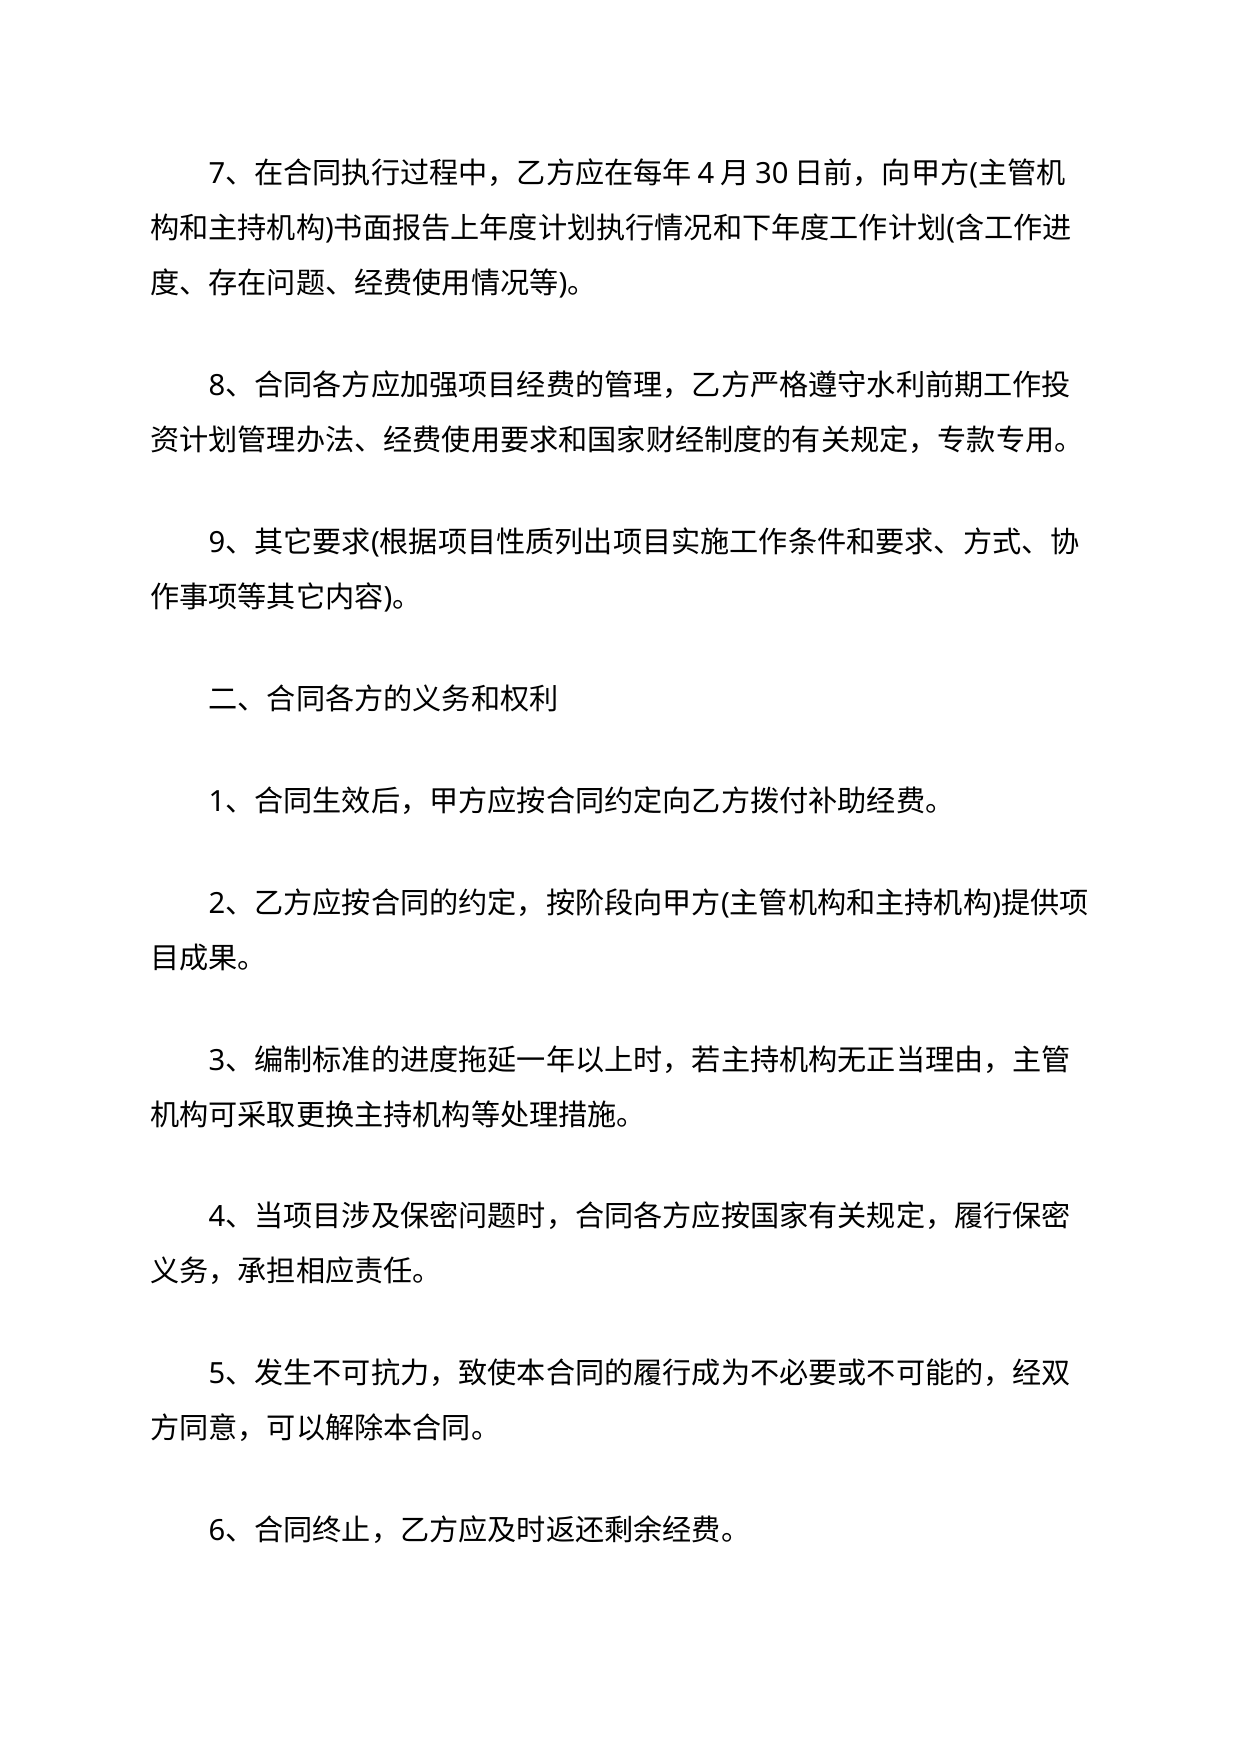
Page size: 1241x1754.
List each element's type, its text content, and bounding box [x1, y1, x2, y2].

text 二、合同各方的义务和权利 [150, 676, 1090, 718]
text 1、合同生效后，甲方应按合同约定向乙方拨付补助经费。 [150, 777, 1090, 820]
text 2、乙方应按合同的约定，按阶段向甲方(主管机构和主持机构)提供项目成果。 [150, 879, 1090, 977]
text 8、合同各方应加强项目经费的管理，乙方严格遵守水利前期工作投资计划管理办法、经费使用要求和国家财经制度的有关规定，专款专用。 [150, 362, 1090, 459]
text 5、发生不可抗力，致使本合同的履行成为不必要或不可能的，经双方同意，可以解除本合同。 [150, 1350, 1090, 1447]
text 4、当项目涉及保密问题时，合同各方应按国家有关规定，履行保密义务，承担相应责任。 [150, 1193, 1090, 1290]
text 9、其它要求(根据项目性质列出项目实施工作条件和要求、方式、协作事项等其它内容)。 [150, 519, 1090, 616]
text 3、编制标准的进度拖延一年以上时，若主持机构无正当理由，主管机构可采取更换主持机构等处理措施。 [150, 1036, 1090, 1133]
text 7、在合同执行过程中，乙方应在每年4月30日前，向甲方(主管机构和主持机构)书面报告上年度计划执行情况和下年度工作计划(含工作进度、存在问题、经费使用情况等)。 [150, 150, 1090, 302]
text 6、合同终止，乙方应及时返还剩余经费。 [150, 1507, 1090, 1549]
